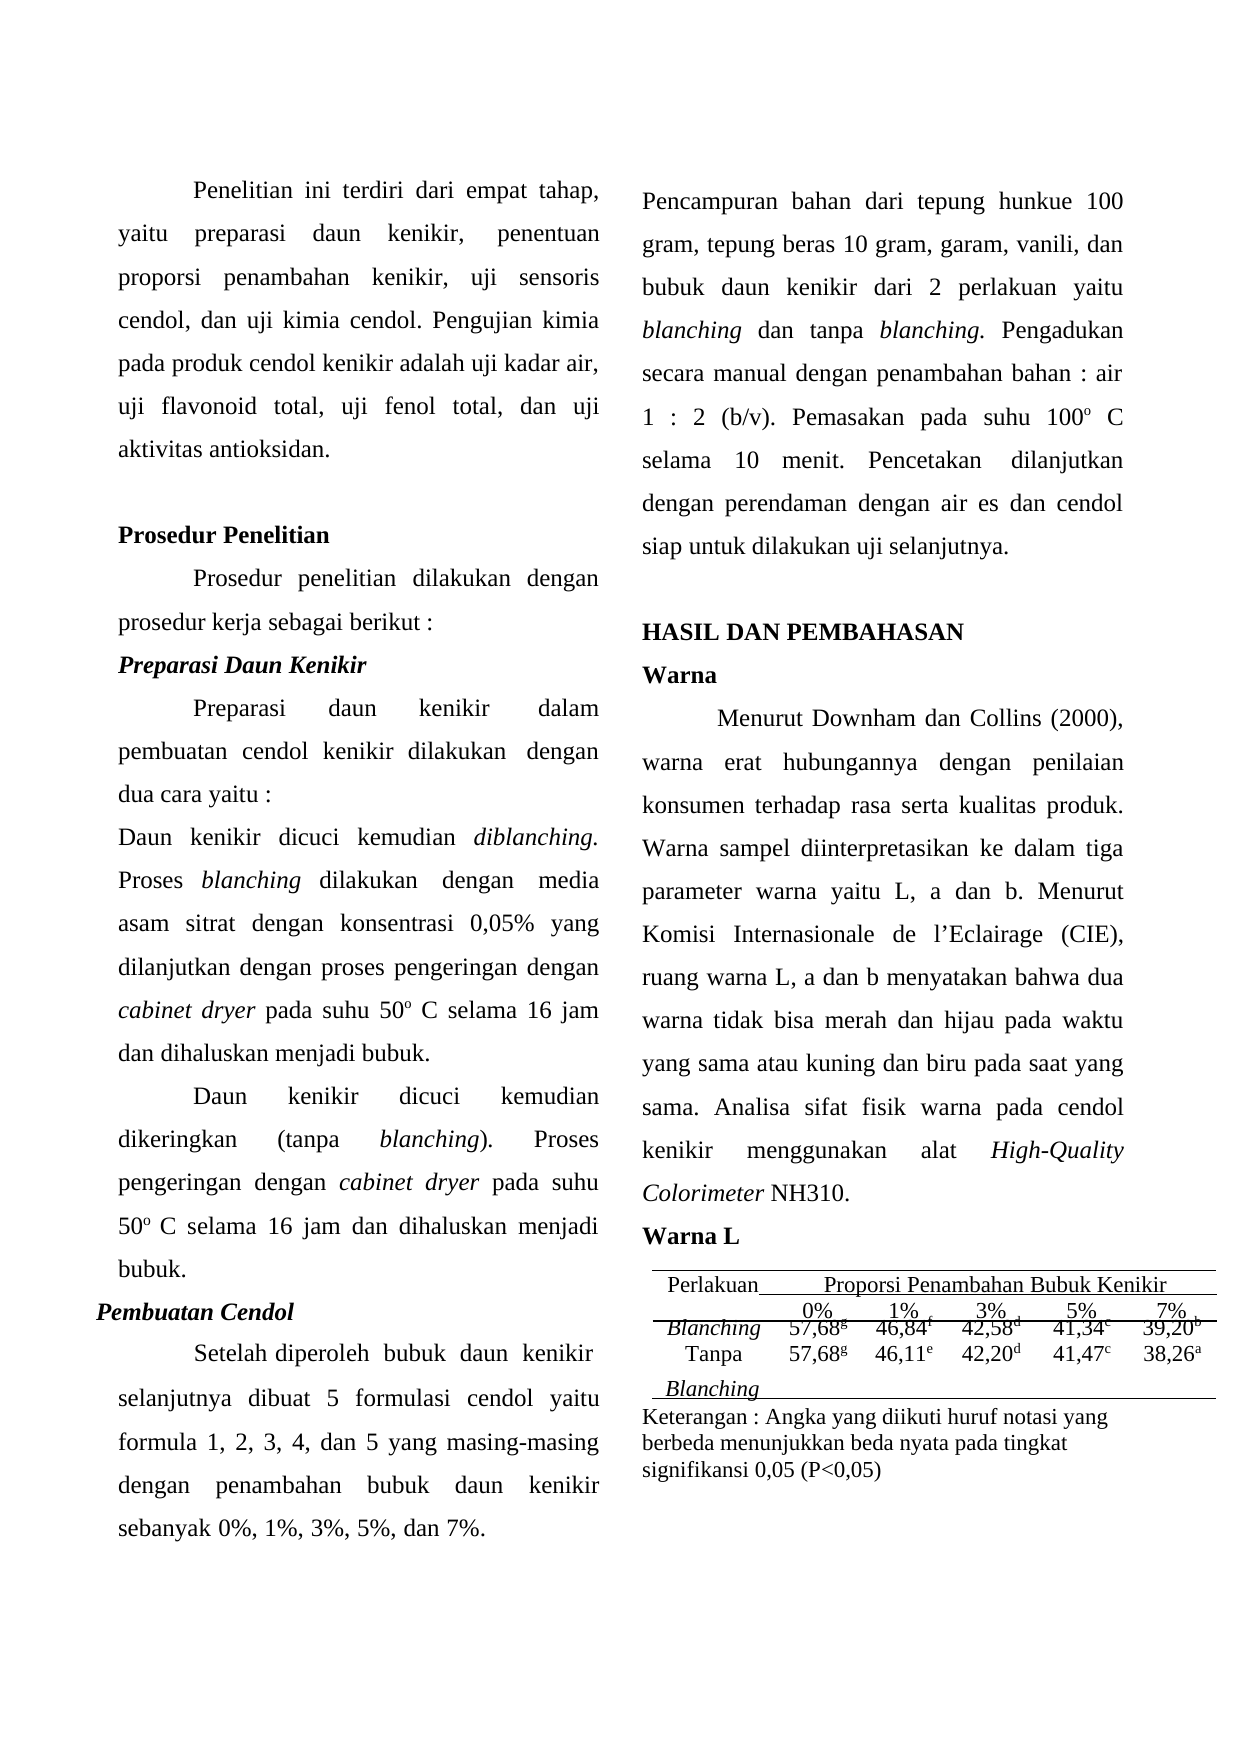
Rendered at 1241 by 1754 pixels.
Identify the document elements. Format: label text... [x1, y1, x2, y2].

text Warna [642, 660, 1228, 689]
text Pencampuran bahan dari tepung hunkue 100 gram, tepung beras 10 gram, garam, vanili, dan bubuk daun kenikir dari 2 perlakuan yaitu blanching dan tanpa blanching. Pengadukan secara manual dengan penambahan bahan : air [642, 186, 1123, 387]
subtitle Warna L [642, 1221, 1228, 1250]
text Prosedur penelitian dilakukan dengan prosedur kerja sebagai berikut : [118, 563, 599, 635]
subtitle HASIL DAN PEMBAHASAN [642, 617, 1228, 646]
text 0% 1% 3% 5% 7% [620, 1298, 1216, 1324]
subtitle Prosedur Penelitian [118, 520, 603, 549]
text Blanching [652, 1375, 1228, 1402]
text Perlakuan Proporsi Penambahan Bubuk Kenikir [620, 1266, 1216, 1298]
text Daun kenikir dicuci kemudian dikeringkan (tanpa blanching). Proses pengeringan dengan cabinet dryer pada suhu 50o C selama 16 jam dan dihaluskan menjadi bubuk. [118, 1081, 599, 1283]
text Keterangan : Angka yang diikuti huruf notasi yang berbeda menunjukkan beda nyata pada tingkat signifikansi 0,05 (P<0,05) [642, 1403, 1110, 1482]
text Menurut Downham dan Collins (2000), warna erat hubungannya dengan penilaian konsumen terhadap rasa serta kualitas produk. Warna sampel diinterpretasikan ke dalam tiga parameter warna yaitu L, a dan b. Menurut Komisi Internasionale de l’Eclairage (CIE), ruang warna L, a dan b menyatakan bahwa dua warna tidak bisa merah dan hijau pada waktu yang sama atau kuning dan biru pada saat yang sama. Analisa sifat fisik warna pada cendol kenikir menggunakan alat High-Quality Colorimeter NH310. [642, 703, 1124, 1207]
text Preparasi daun kenikir dalam pembuatan cendol kenikir dilakukan dengan dua cara yaitu : [118, 693, 599, 808]
text selanjutnya dibuat 5 formulasi cendol yaitu formula 1, 2, 3, 4, dan 5 yang masing-masing dengan penambahan bubuk daun kenikir sebanyak 0%, 1%, 3%, 5%, dan 7%. [118, 1383, 599, 1542]
subtitle Pembuatan Cendol [96, 1297, 603, 1326]
subtitle Preparasi Daun Kenikir [118, 650, 603, 678]
list : 2 (b/v). Pemasakan pada suhu 100o C selama 10 menit. Pencetakan dilanjutkan dengan perendaman dengan air es dan cendol siap untuk dilakukan uji selanjutnya. [642, 402, 1123, 560]
text Penelitian ini terdiri dari empat tahap, yaitu preparasi daun kenikir, penentuan proporsi penambahan kenikir, uji sensoris cendol, dan uji kimia cendol. Pengujian kimia pada produk cendol kenikir adalah uji kadar air, uji flavonoid total, uji fenol total, dan uji aktivitas antioksidan. [118, 175, 599, 463]
text Daun kenikir dicuci kemudian diblanching. Proses blanching dilakukan dengan media asam sitrat dengan konsentrasi 0,05% yang dilanjutkan dengan proses pengeringan dengan cabinet dryer pada suhu 50o C selama 16 jam dan dihaluskan menjadi bubuk. [118, 822, 599, 1067]
